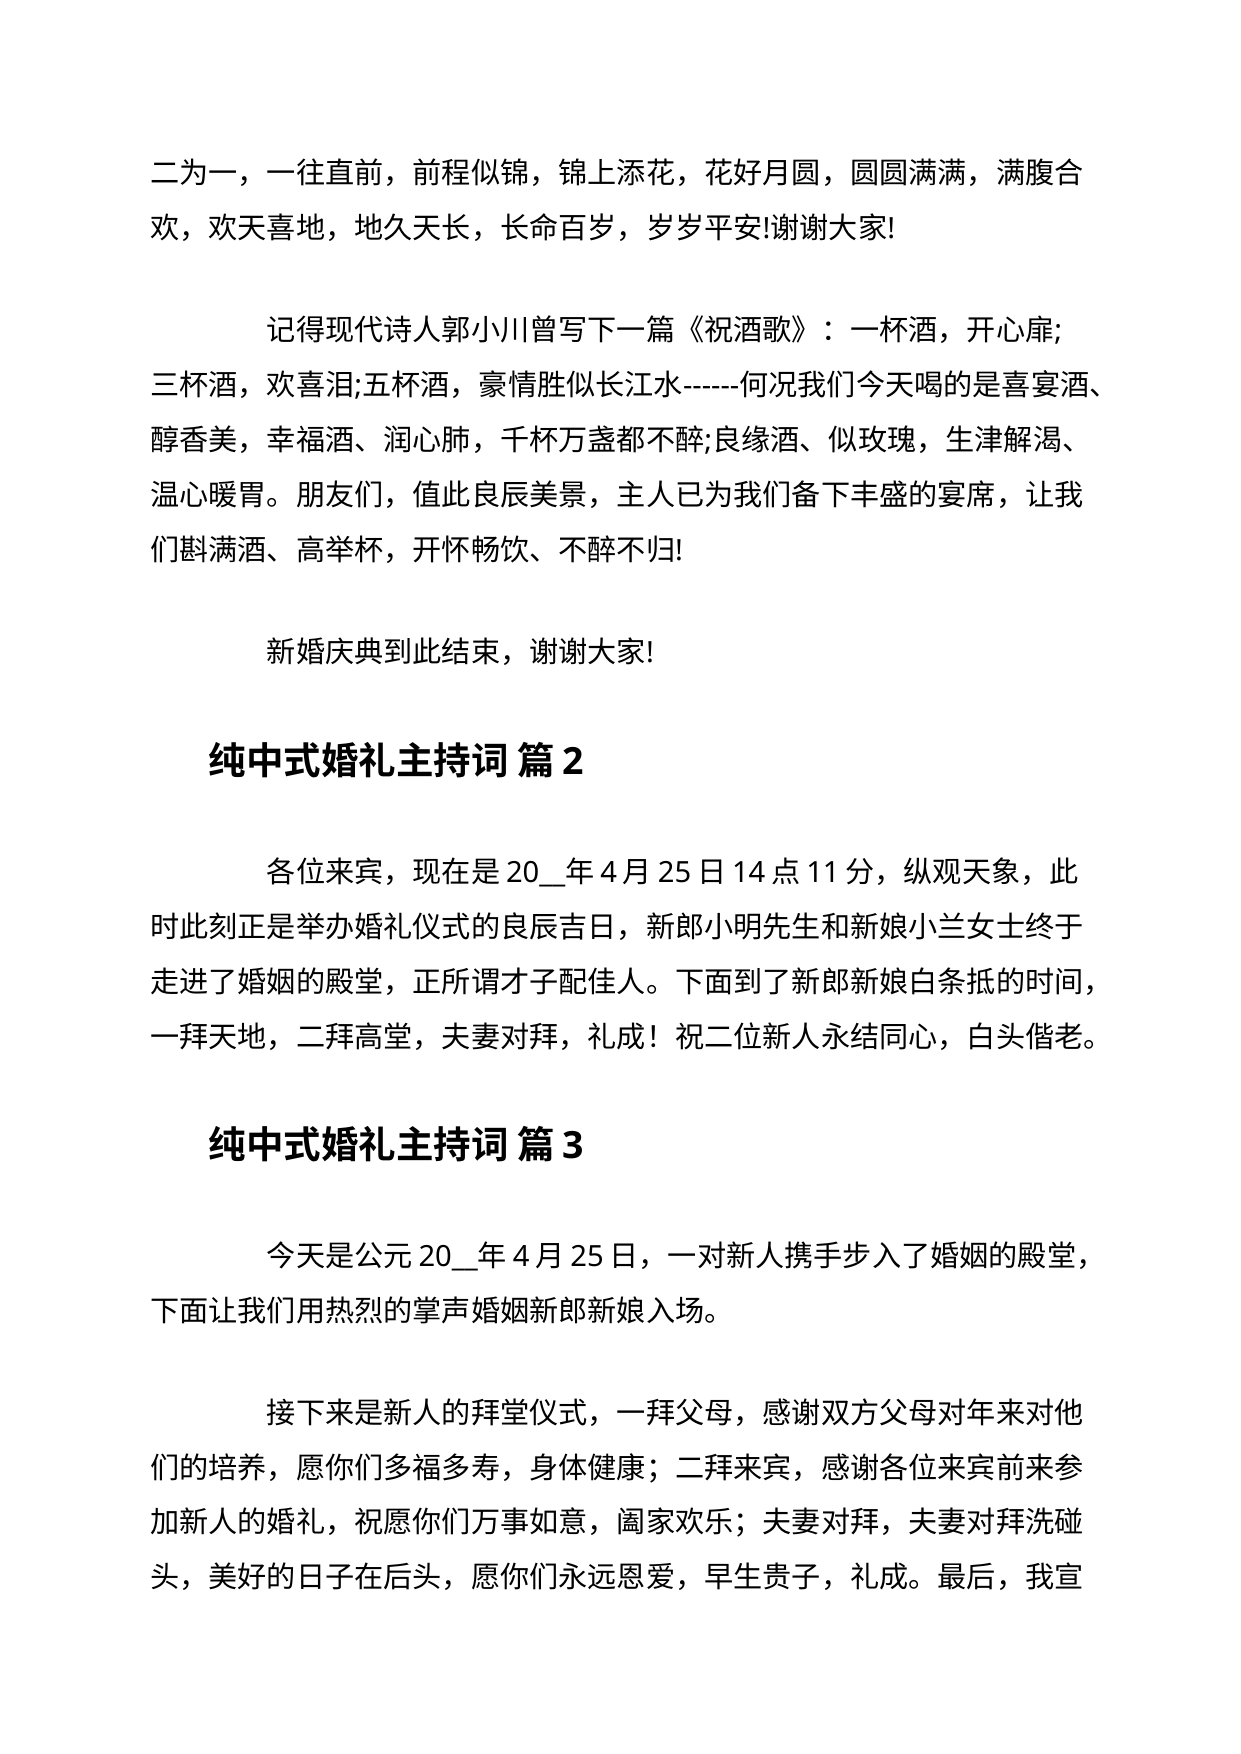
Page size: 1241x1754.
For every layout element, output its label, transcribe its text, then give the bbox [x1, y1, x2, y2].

text 纯中式婚礼主持词 篇3 [150, 1115, 1090, 1169]
text 今天是公元20__年4月25日，一对新人携手步入了婚姻的殿堂，下面让我们用热烈的掌声婚姻新郎新娘入场。 [150, 1232, 1090, 1330]
text 纯中式婚礼主持词 篇2 [150, 731, 1090, 785]
text 新婚庆典到此结束，谢谢大家! [150, 629, 1090, 671]
text 各位来宾，现在是20__年4月25日14点11分，纵观天象，此时此刻正是举办婚礼仪式的良辰吉日，新郎小明先生和新娘小兰女士终于走进了婚姻的殿堂，正所谓才子配佳人。下面到了新郎新娘白条抵的时间，一拜天地，二拜高堂，夫妻对拜，礼成！祝二位新人永结同心，白头偕老。 [150, 848, 1090, 1055]
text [150, 1389, 1090, 1596]
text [150, 150, 1090, 247]
text 记得现代诗人郭小川曾写下一篇《祝酒歌》：一杯酒，开心扉;三杯酒，欢喜泪;五杯酒，豪情胜似长江水------何况我们今天喝的是喜宴酒、醇香美，幸福酒、润心肺，千杯万盏都不醉;良缘酒、似玫瑰，生津解渴、温心暖胃。朋友们，值此良辰美景，主人已为我们备下丰盛的宴席，让我们斟满酒、高举杯，开怀畅饮、不醉不归! [150, 307, 1090, 569]
